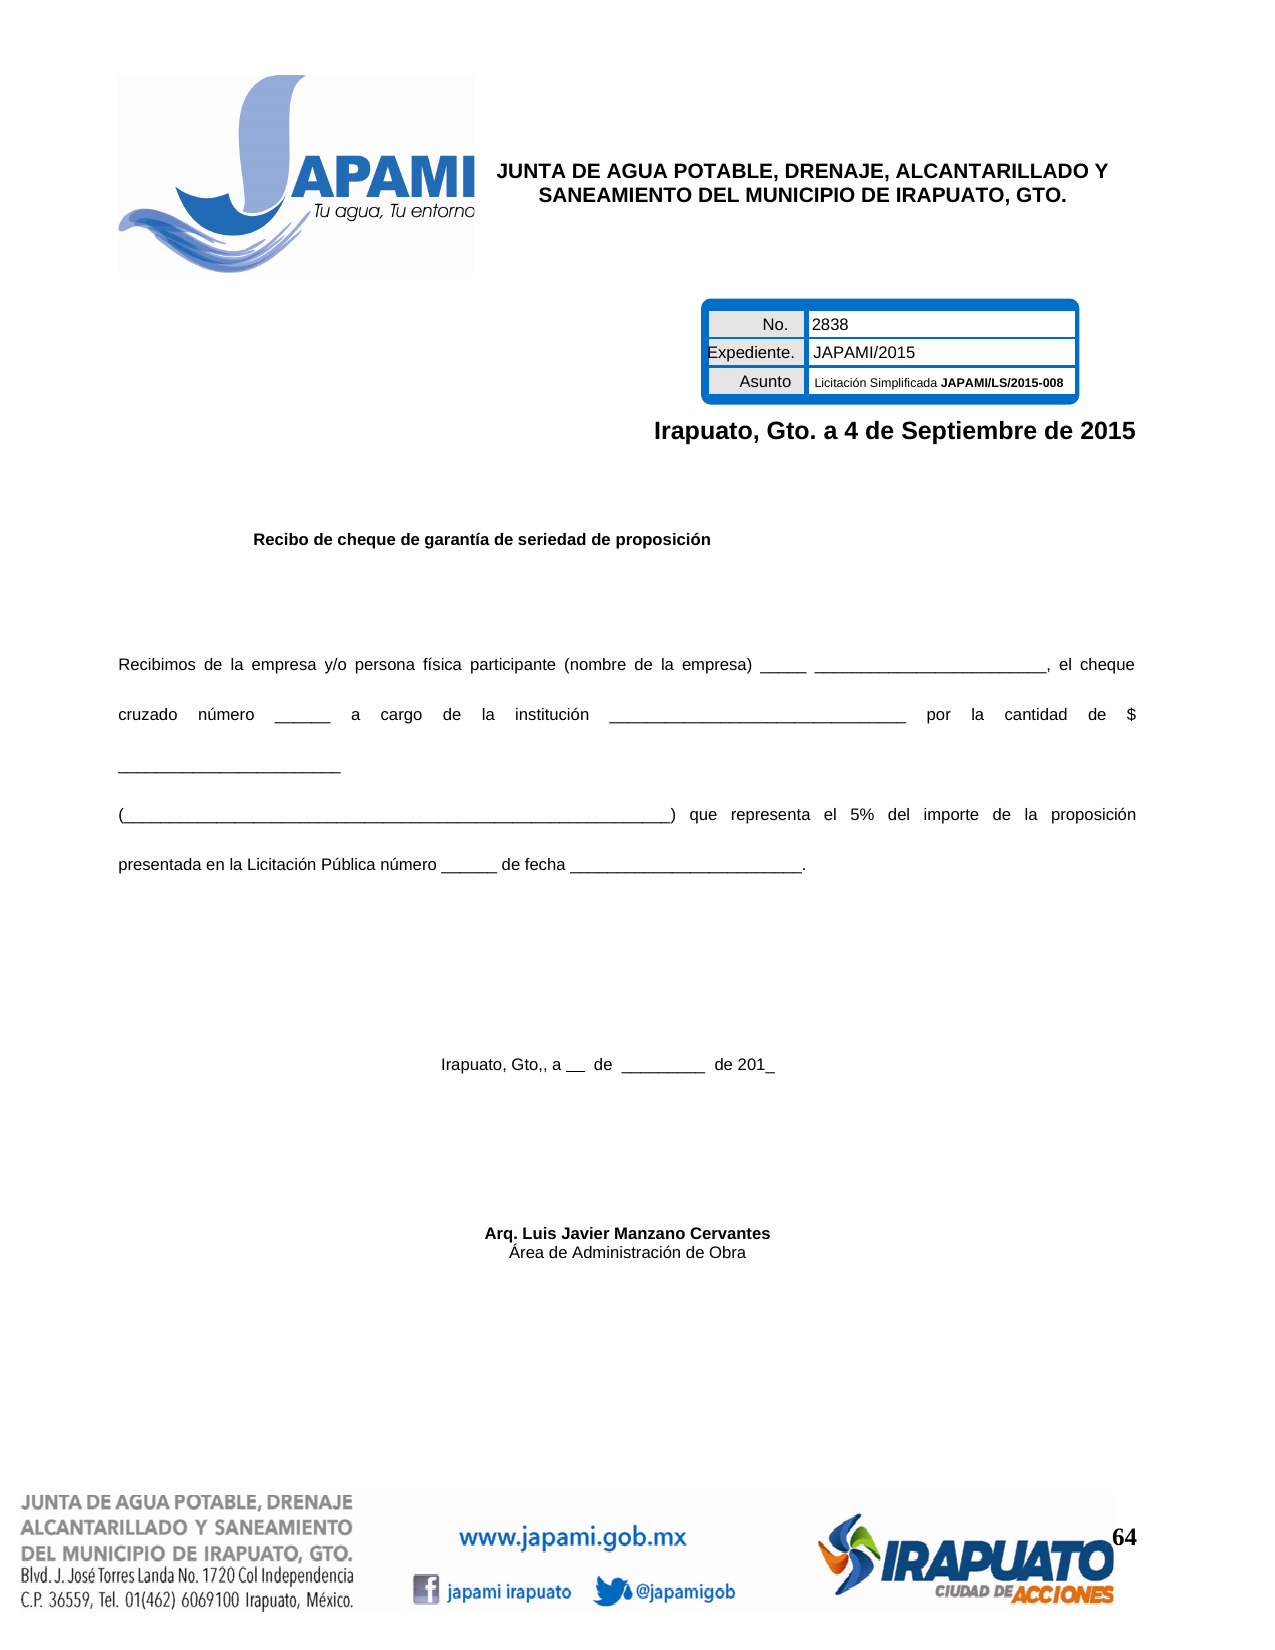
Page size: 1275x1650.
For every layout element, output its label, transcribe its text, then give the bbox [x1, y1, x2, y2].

text (___________________________________________________________) que representa el 5% del importe de la proposición presentada en la Licitación Pública número ______ de fecha _________________________. [118, 774, 1137, 874]
picture [118, 75, 475, 273]
text Irapuato, Gto,, a de _________ de 201_ [118, 1024, 1137, 1074]
text Arq. Luis Javier Manzano Cervantes [118, 1224, 1137, 1243]
text Área de Administración de Obra [118, 1243, 1137, 1262]
text Recibimos de la empresa y/o persona física participante (nombre de la empresa) _____ _________________________, el cheque cruzado número ______ a cargo de la institución ________________________________ por la cantidad de $ ________________________ [118, 624, 1137, 774]
text Recibo de cheque de garantía de seriedad de proposición [118, 524, 1137, 549]
picture [20, 1495, 1114, 1612]
